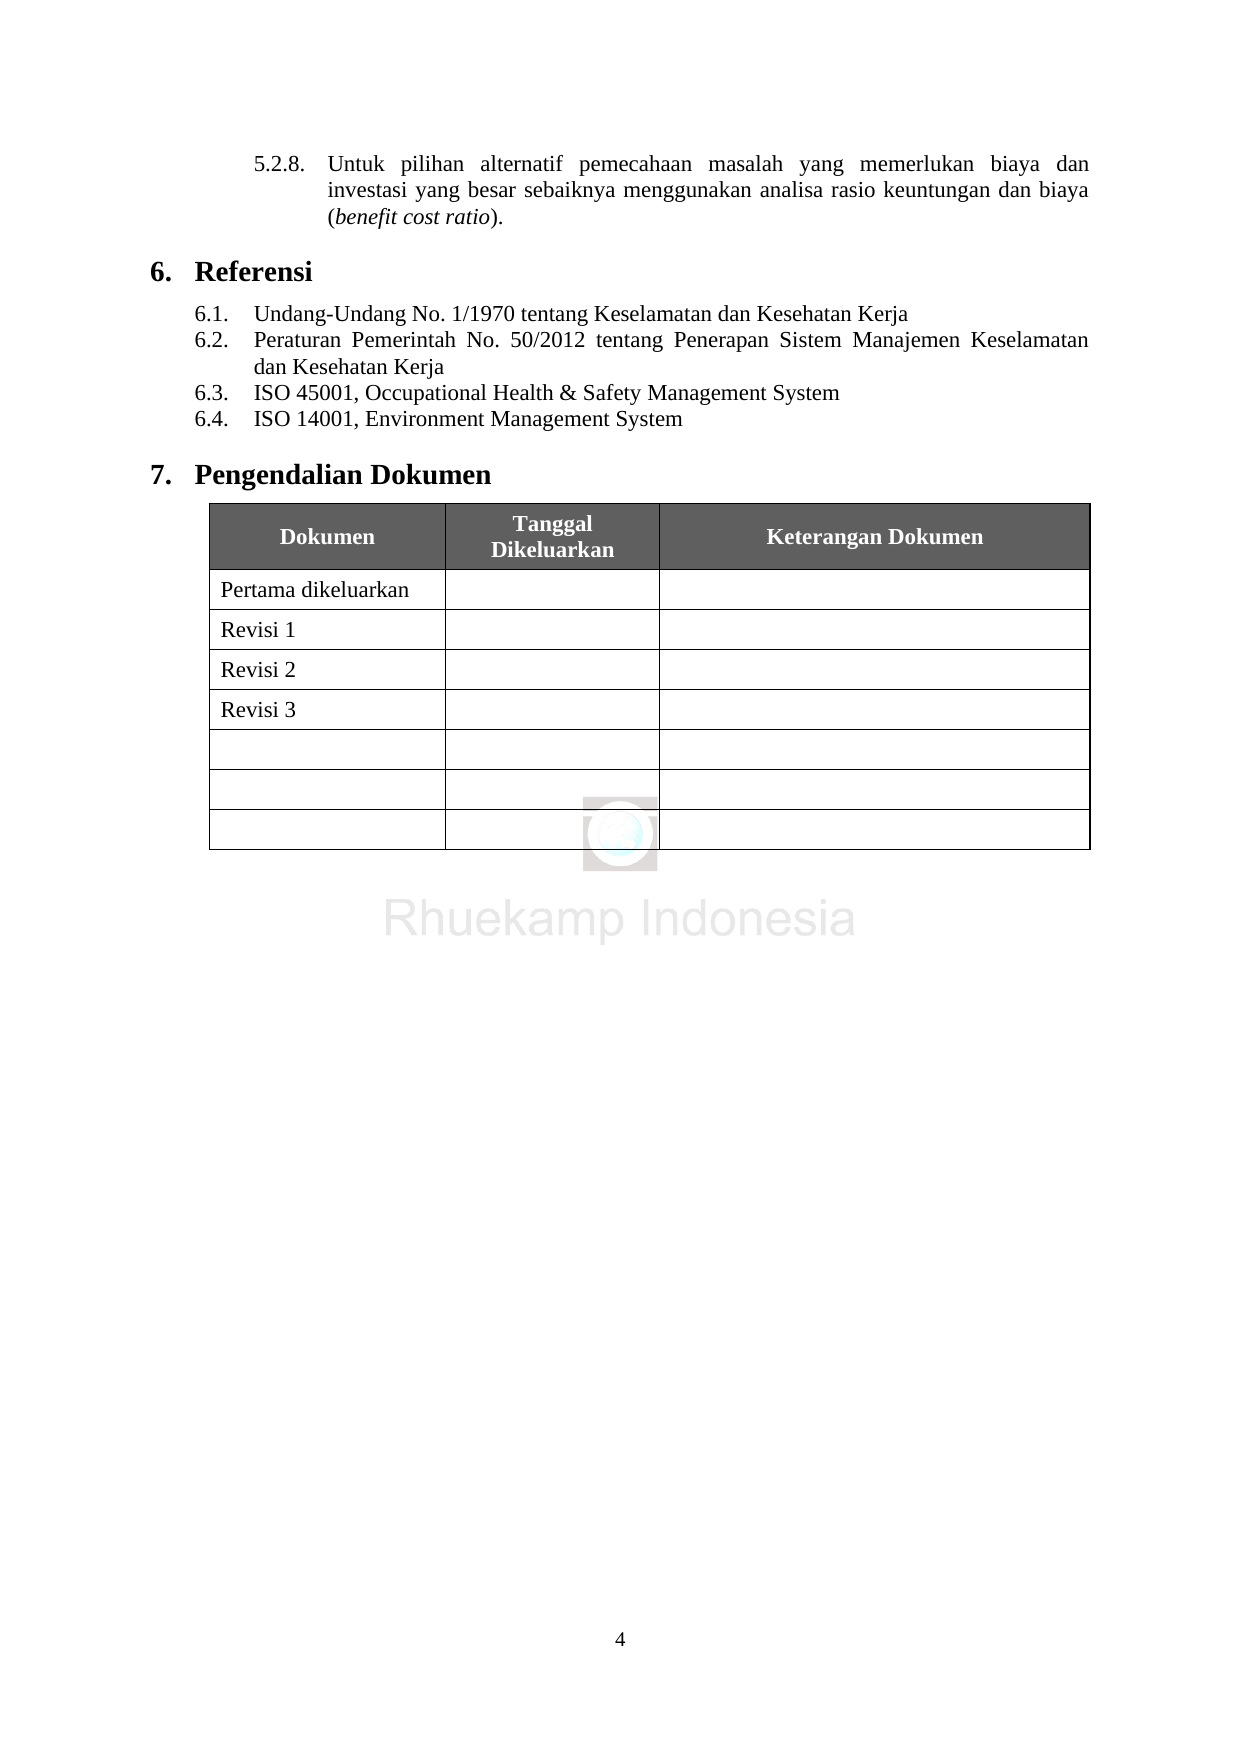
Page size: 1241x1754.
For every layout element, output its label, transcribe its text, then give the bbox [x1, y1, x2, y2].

table_header Dokumen [210, 504, 445, 569]
table_header Keterangan Dokumen [660, 504, 1089, 569]
table_cell [210, 770, 445, 808]
table_cell [210, 730, 445, 769]
table_cell [446, 810, 659, 848]
table_cell [446, 730, 659, 769]
list Peraturan Pemerintah No. 50/2012 tentang Penerapan Sistem Manajemen Keselamatan dan Kesehatan Kerja [194, 326, 1090, 379]
list ISO 45001, Occupational Health & Safety Management System [194, 379, 1090, 406]
table_cell [446, 650, 659, 689]
table_cell [660, 770, 1089, 808]
table_cell [660, 690, 1089, 729]
subtitle Pengendalian Dokumen [150, 457, 1090, 490]
table_cell [446, 690, 659, 729]
list Undang-Undang No. 1/1970 tentang Keselamatan dan Kesehatan Kerja [194, 300, 1090, 326]
subtitle Referensi [150, 254, 1090, 288]
table_cell [660, 650, 1089, 689]
table_cell [660, 810, 1089, 848]
table_cell [660, 610, 1089, 649]
table_header Tanggal Dikeluarkan [446, 504, 659, 569]
table_cell [446, 770, 659, 808]
table_cell [210, 810, 445, 848]
table_cell [446, 610, 659, 649]
table_cell [446, 570, 659, 609]
list ISO 14001, Environment Management System [194, 406, 1090, 432]
table_cell Revisi 1 [210, 610, 445, 649]
table_cell [660, 570, 1089, 609]
table_cell Pertama dikeluarkan [210, 570, 445, 609]
table_cell [660, 730, 1089, 769]
list Untuk pilihan alternatif pemecahaan masalah yang memerlukan biaya dan investasi yang besar sebaiknya menggunakan analisa rasio keuntungan dan biaya (benefit cost ratio). [253, 150, 1090, 229]
table_cell Revisi 3 [210, 690, 445, 729]
table_cell Revisi 2 [210, 650, 445, 689]
